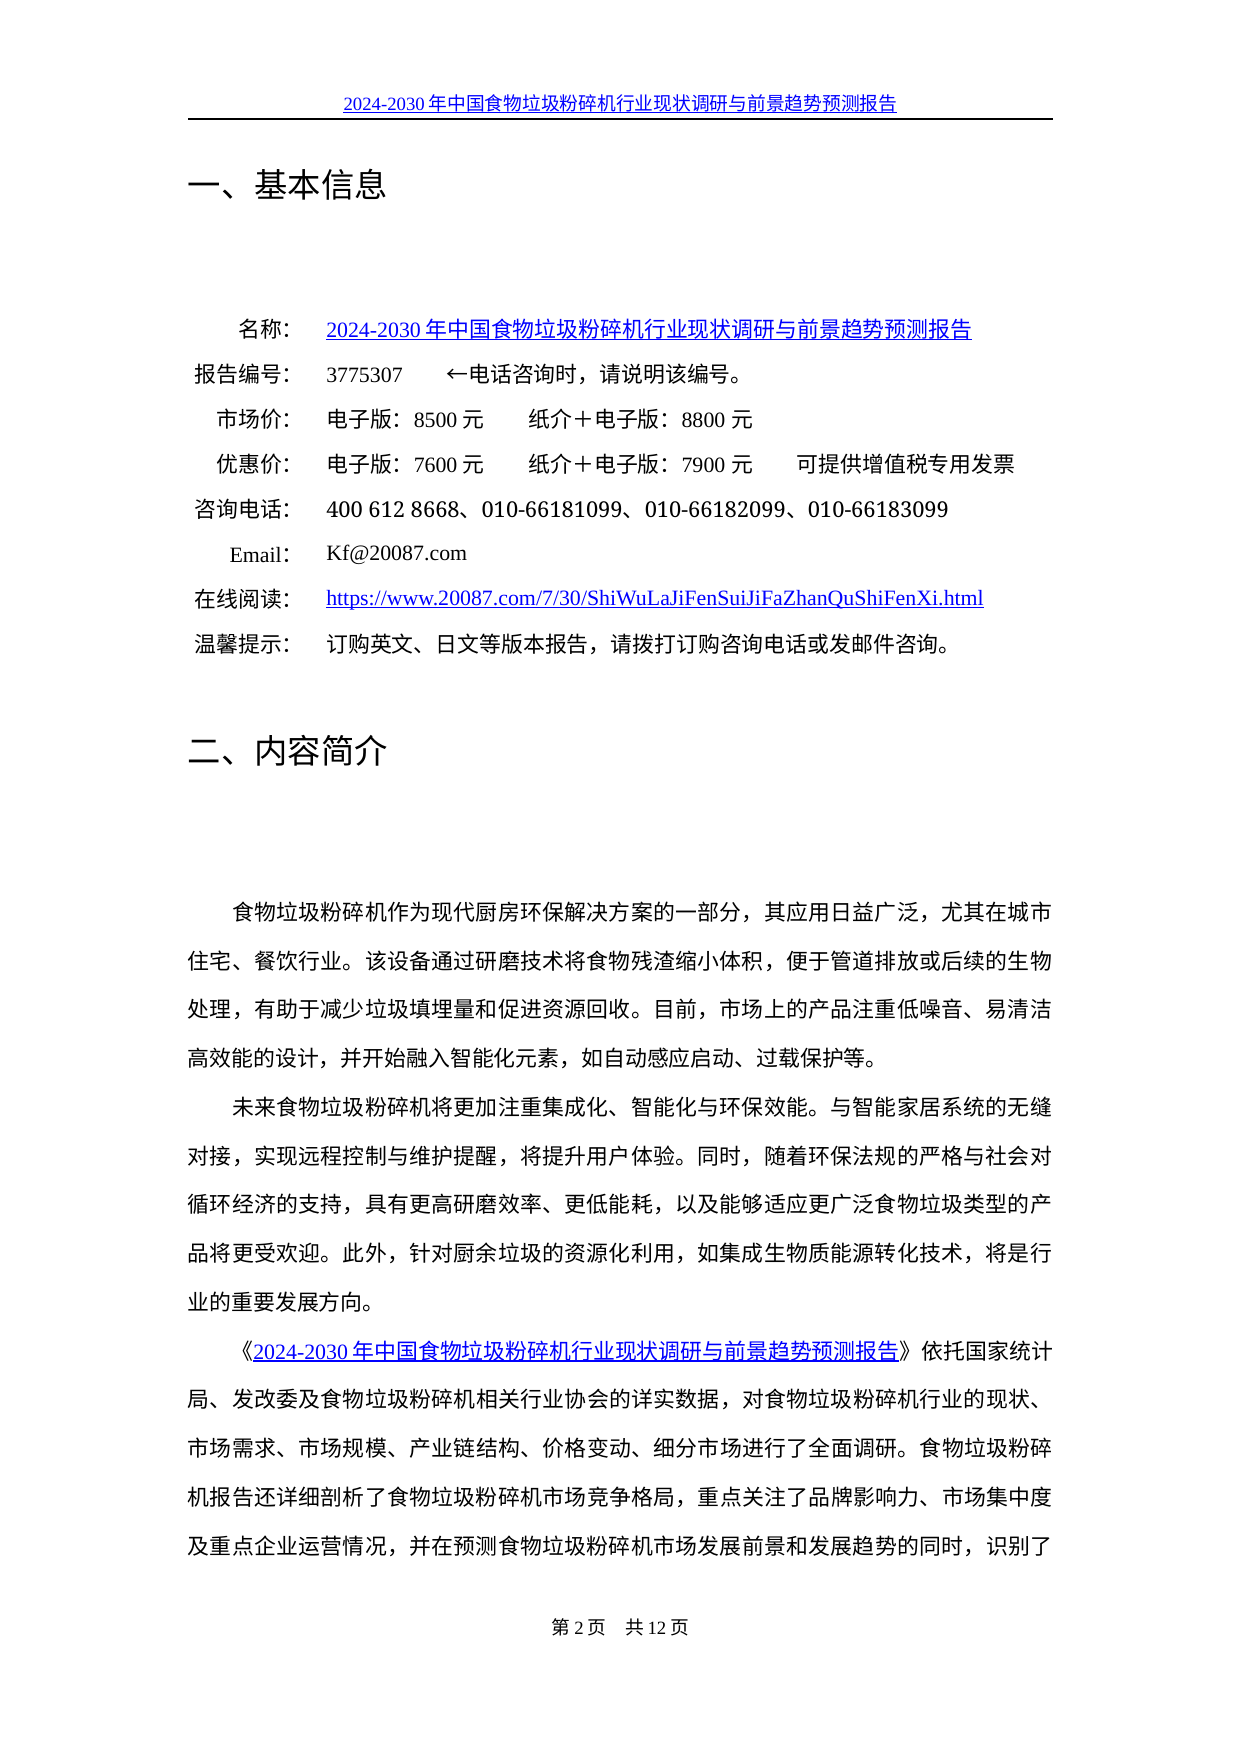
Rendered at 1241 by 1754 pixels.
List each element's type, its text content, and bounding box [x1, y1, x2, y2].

table_cell 温馨提示： [167, 627, 315, 672]
title 一、基本信息 [187, 150, 1053, 215]
table_cell 电子版：7600 元 纸介＋电子版：7900 元 可提供增值税专用发票 [315, 447, 1073, 492]
table_header 2024-2030年中国食物垃圾粉碎机行业现状调研与前景趋势预测报告 [315, 312, 1073, 357]
table_cell [315, 582, 1073, 627]
table_cell 订购英文、日文等版本报告，请拨打订购咨询电话或发邮件咨询。 [315, 627, 1073, 672]
table_cell 电子版：8500 元 纸介＋电子版：8800 元 [315, 402, 1073, 447]
table_cell 3775307 ←电话咨询时，请说明该编号。 [315, 357, 1073, 402]
table_cell 在线阅读： [167, 582, 315, 627]
table_cell 400 612 8668、010-66181099、010-66182099、010-66183099 [315, 492, 1073, 537]
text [187, 894, 1053, 1561]
table_cell 报告编号： [167, 357, 315, 402]
table_cell Email： [167, 537, 315, 582]
table_header 名称： [167, 312, 315, 357]
title 二、内容简介 [187, 717, 1053, 782]
table_cell Kf@20087.com [315, 537, 1073, 582]
table_cell 咨询电话： [167, 492, 315, 537]
table_cell 优惠价： [167, 447, 315, 492]
table_cell 市场价： [167, 402, 315, 447]
